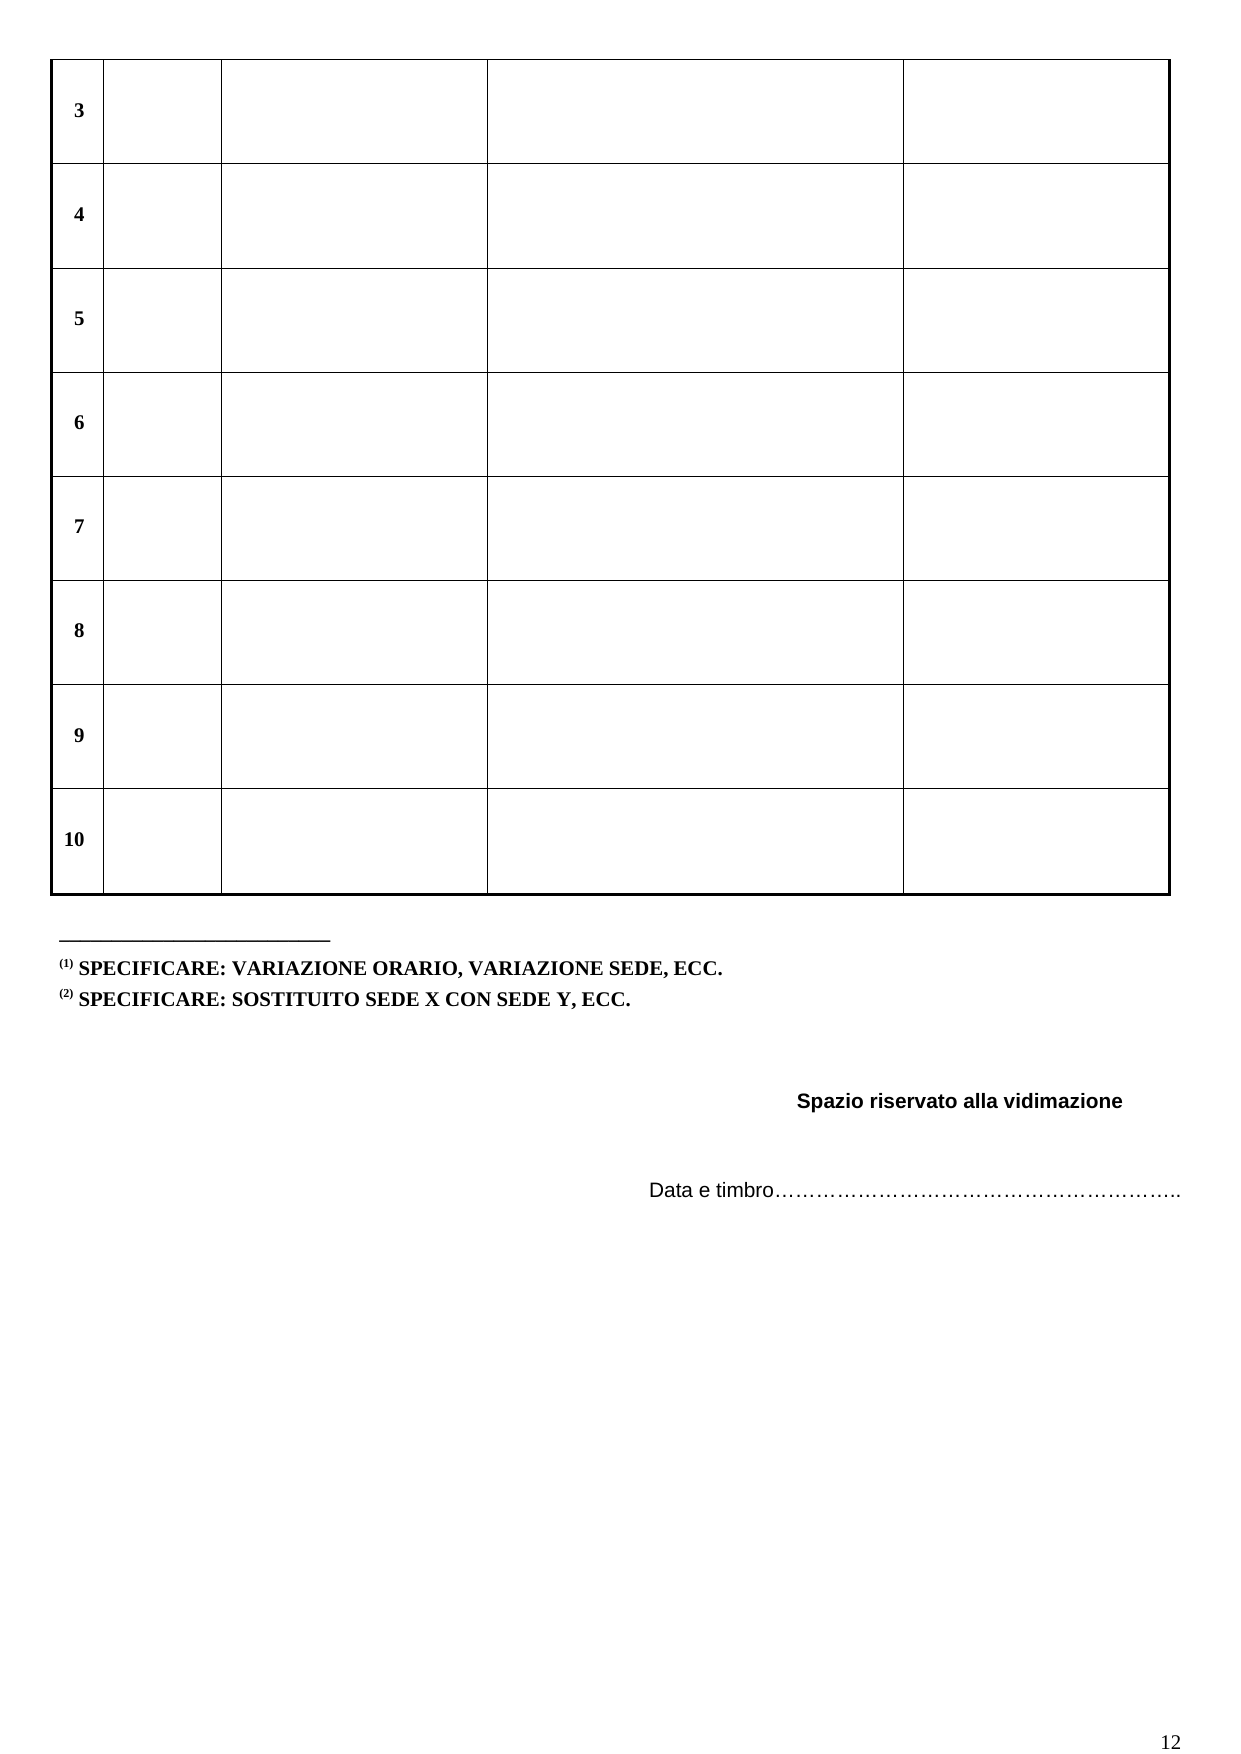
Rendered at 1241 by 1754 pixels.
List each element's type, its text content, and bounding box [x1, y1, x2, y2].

table_cell 8 [53, 581, 103, 684]
table_cell [222, 164, 487, 267]
text (1) SPECIFICARE: VARIAZIONE ORARIO, VARIAZIONE SEDE, ECC. [59, 956, 1181, 980]
table_cell [488, 164, 903, 267]
table_cell [104, 164, 221, 267]
table_cell [488, 477, 903, 580]
table_cell [104, 789, 221, 892]
table_cell 3 [53, 60, 103, 163]
text Spazio riservato alla vidimazione [59, 1089, 1181, 1113]
table_cell [222, 685, 487, 788]
table_cell [904, 581, 1168, 684]
table_cell [904, 164, 1168, 267]
table_cell 4 [53, 164, 103, 267]
text (2) SPECIFICARE: SOSTITUITO SEDE X CON SEDE Y, ECC. [59, 986, 1181, 1011]
table_cell [104, 685, 221, 788]
table_cell [488, 269, 903, 372]
text Data e timbro………………………………………………….. [59, 1177, 1181, 1201]
table_cell [104, 477, 221, 580]
table_cell [104, 373, 221, 476]
table_cell [488, 373, 903, 476]
table_cell [488, 685, 903, 788]
table_cell [488, 789, 903, 892]
table_cell 6 [53, 373, 103, 476]
table_cell [904, 269, 1168, 372]
table_cell [904, 373, 1168, 476]
table_cell [488, 60, 903, 163]
table_cell 10 [53, 789, 103, 892]
table_cell [904, 685, 1168, 788]
table_cell [904, 789, 1168, 892]
table_cell [104, 581, 221, 684]
table_cell [222, 477, 487, 580]
table_cell 7 [53, 477, 103, 580]
table_cell [222, 373, 487, 476]
table_cell 5 [53, 269, 103, 372]
table_cell [904, 477, 1168, 580]
table_cell [222, 269, 487, 372]
table_cell [222, 789, 487, 892]
table_cell [222, 581, 487, 684]
table_cell [104, 60, 221, 163]
table_cell [222, 60, 487, 163]
table_cell 9 [53, 685, 103, 788]
table_cell [104, 269, 221, 372]
table_cell [488, 581, 903, 684]
table_cell [904, 60, 1168, 163]
text __________________________ [59, 919, 1181, 944]
